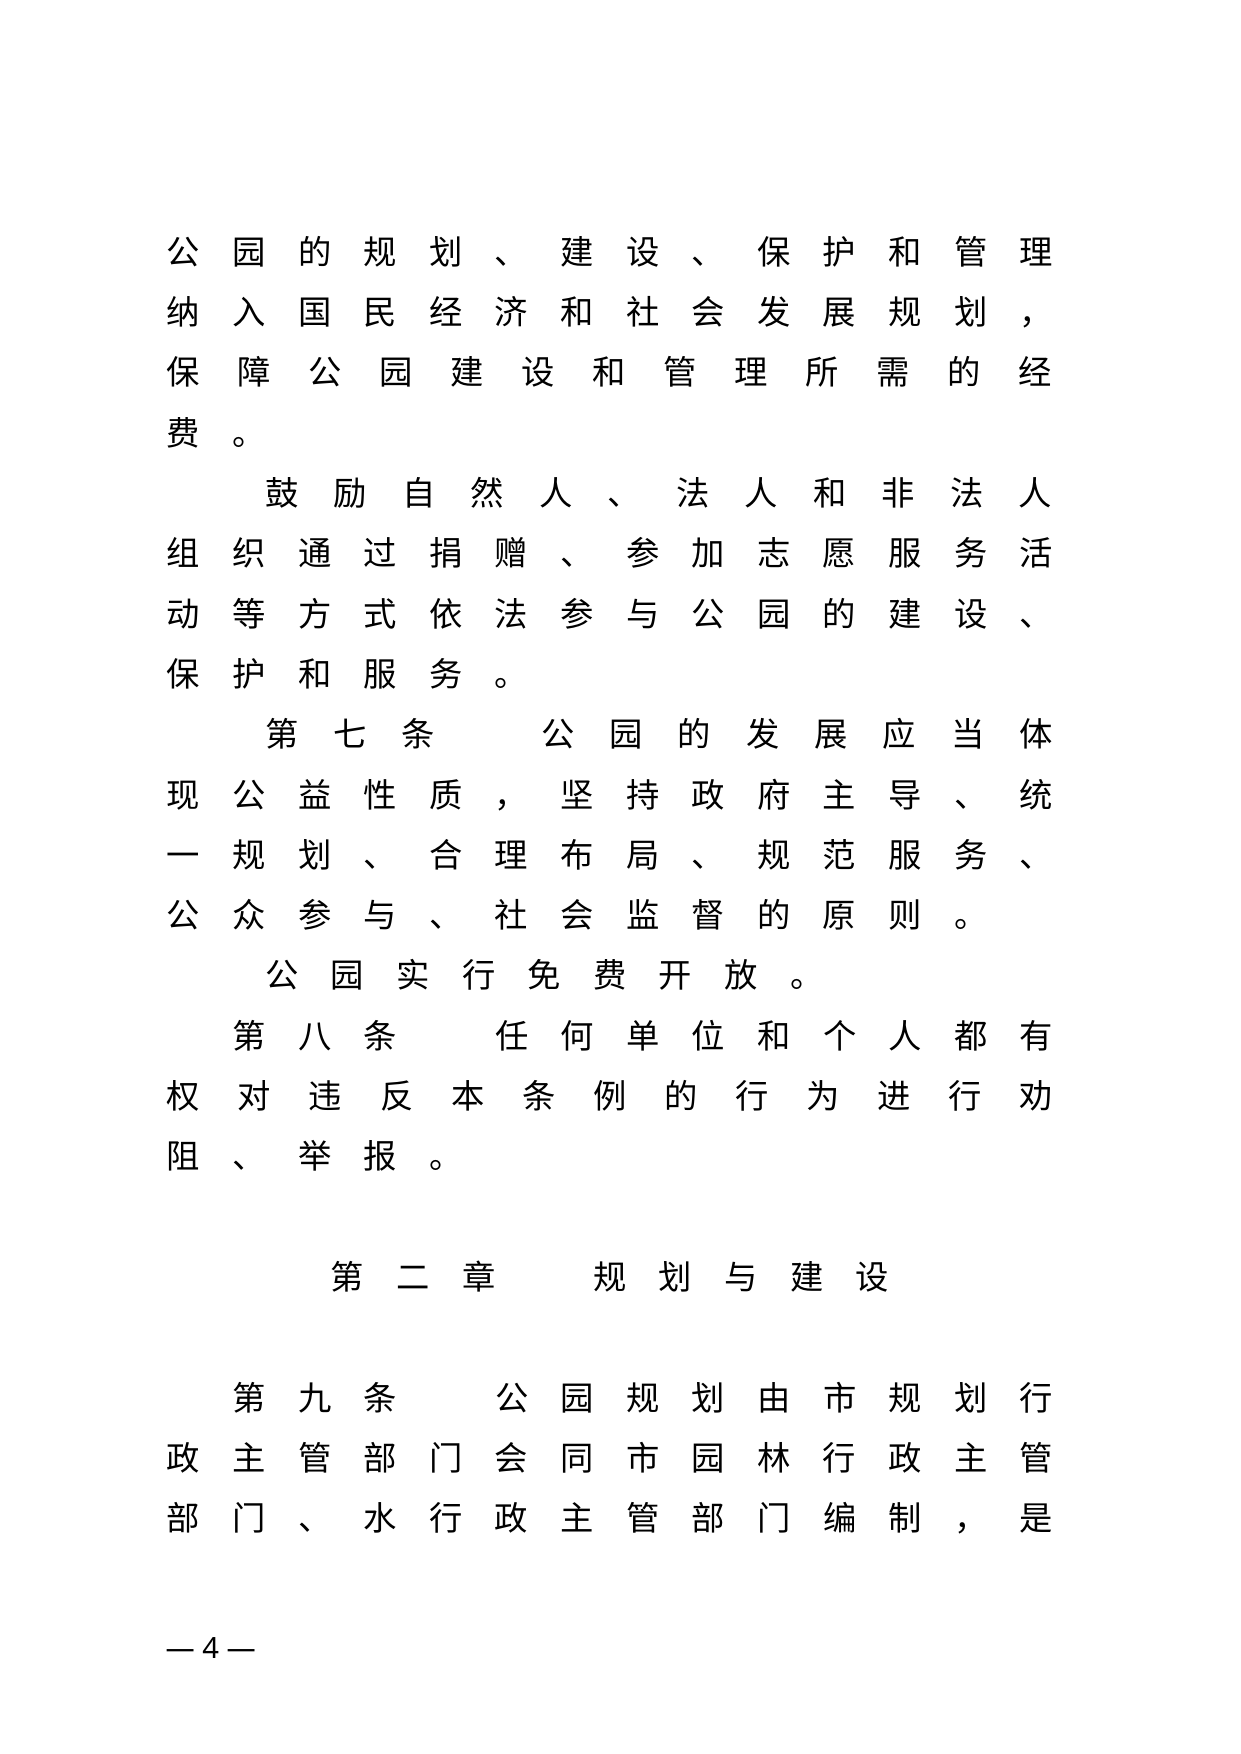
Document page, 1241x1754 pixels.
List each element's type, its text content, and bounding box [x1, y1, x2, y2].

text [167, 219, 1085, 461]
text 鼓励自然人、法人和非法人组织通过捐赠、参加志愿服务活动等方式依法参与公园的建设、保护和服务。 [167, 461, 1085, 702]
text 公园实行免费开放。 [167, 943, 1085, 1003]
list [167, 1365, 1085, 1546]
list 第二章 规划与建设 [167, 1245, 1085, 1305]
text 第七条 公园的发展应当体现公益性质，坚持政府主导、统一规划、合理布局、规范服务、公众参与、社会监督的原则。 [167, 702, 1085, 943]
list 第八条 任何单位和个人都有权对违反本条例的行为进行劝阻、举报。 [167, 1003, 1085, 1184]
